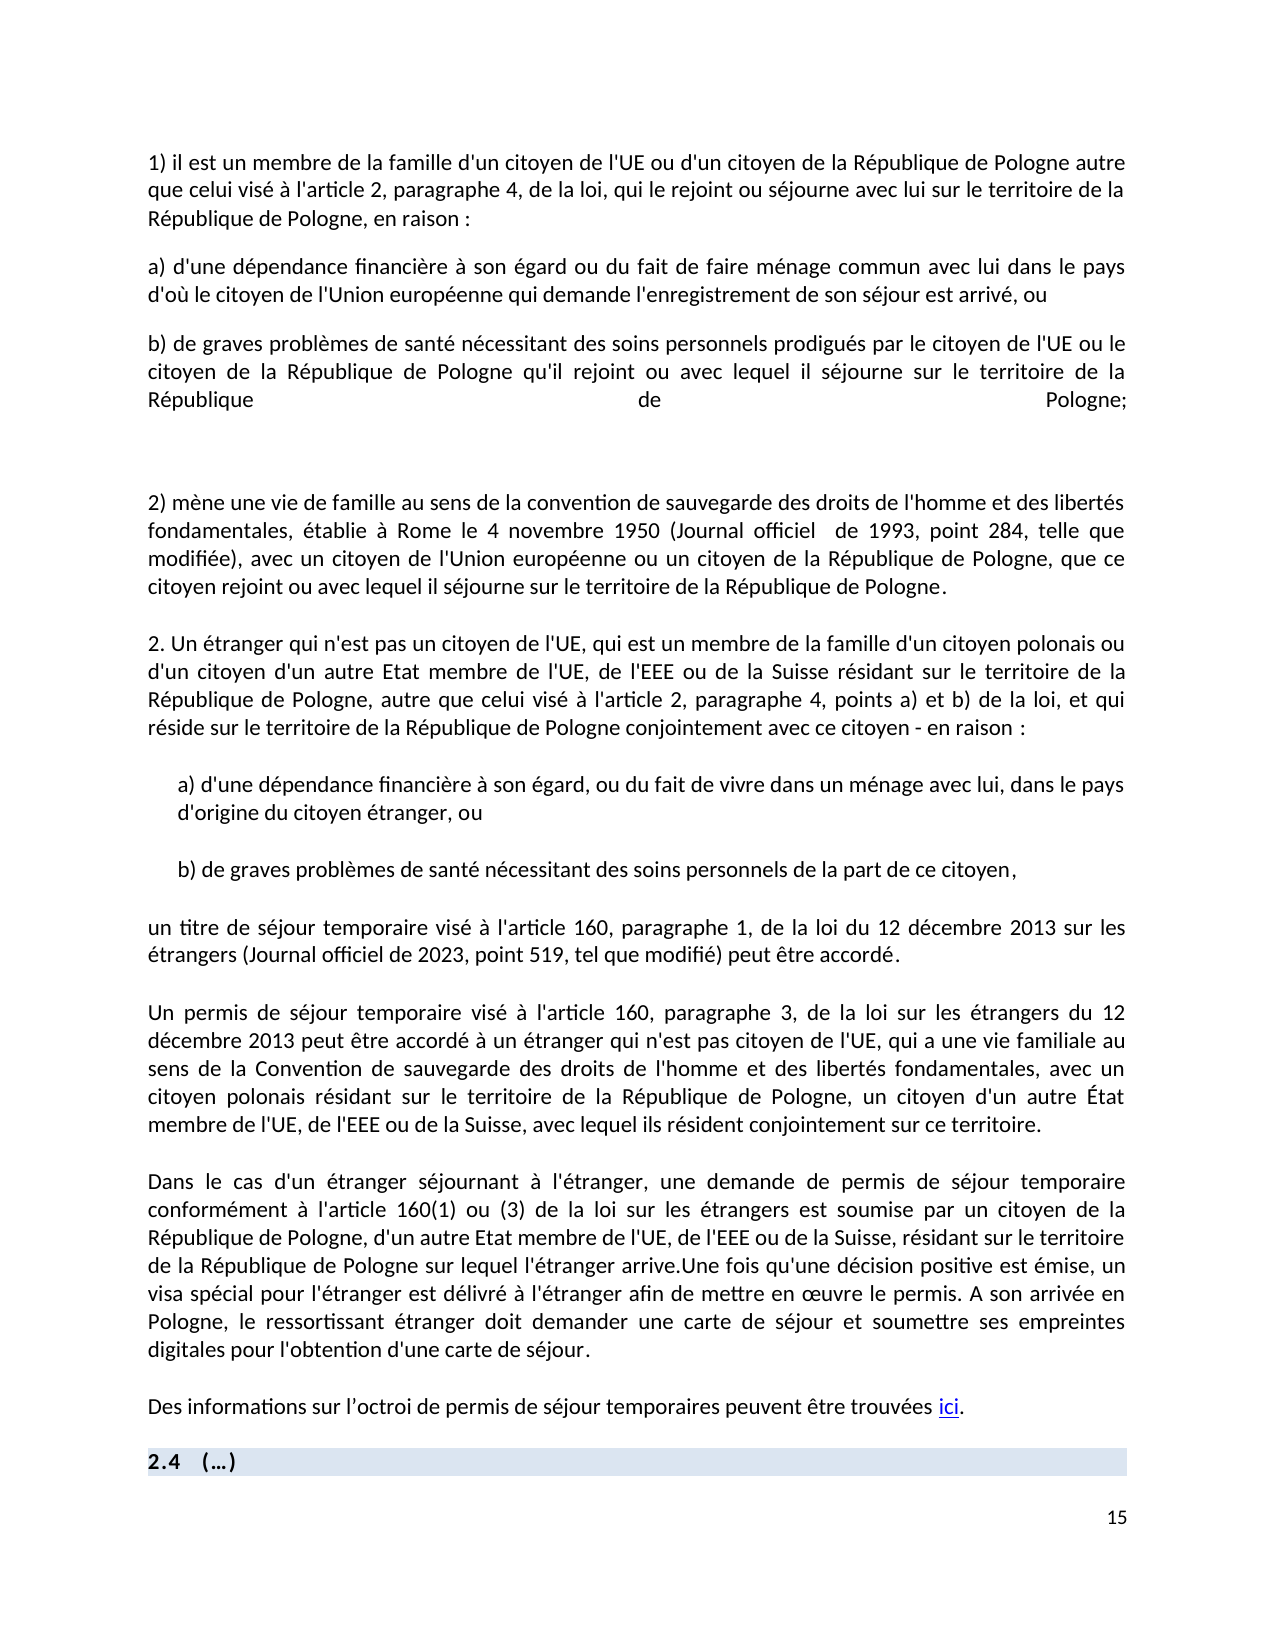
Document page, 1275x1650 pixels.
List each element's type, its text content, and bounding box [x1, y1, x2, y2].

text 1) il est un membre de la famille d'un citoyen de l'UE ou d'un citoyen de la République de Pologne autre que celui visé à l'article 2, paragraphe 4, de la loi, qui le rejoint ou séjourne avec lui sur le territoire de la République de Pologne, en raison : [148, 148, 1127, 232]
text a) d'une dépendance financière à son égard, ou du fait de vivre dans un ménage avec lui, dans le pays d'origine du citoyen étranger, ou [177, 770, 1127, 826]
text 2) mène une vie de famille au sens de la convention de sauvegarde des droits de l'homme et des libertés fondamentales, établie à Rome le 4 novembre 1950 (Journal officiel de 1993, point 284, telle que modifiée), avec un citoyen de l'Union européenne ou un citoyen de la République de Pologne, que ce citoyen rejoint ou avec lequel il séjourne sur le territoire de la République de Pologne. [148, 488, 1127, 600]
text b) de graves problèmes de santé nécessitant des soins personnels prodigués par le citoyen de l'UE ou le citoyen de la République de Pologne qu'il rejoint ou avec lequel il séjourne sur le territoire de la République de Pologne; [148, 329, 1127, 467]
text un titre de séjour temporaire visé à l'article 160, paragraphe 1, de la loi du 12 décembre 2013 sur les étrangers (Journal officiel de 2023, point 519, tel que modifié) peut être accordé. [148, 913, 1127, 969]
text 2. Un étranger qui n'est pas un citoyen de l'UE, qui est un membre de la famille d'un citoyen polonais ou d'un citoyen d'un autre Etat membre de l'UE, de l'EEE ou de la Suisse résidant sur le territoire de la République de Pologne, autre que celui visé à l'article 2, paragraphe 4, points a) et b) de la loi, et qui réside sur le territoire de la République de Pologne conjointement avec ce citoyen - en raison : [148, 629, 1127, 741]
subtitle 2.4 (…) [148, 1448, 1127, 1476]
text Dans le cas d'un étranger séjournant à l'étranger, une demande de permis de séjour temporaire conformément à l'article 160(1) ou (3) de la loi sur les étrangers est soumise par un citoyen de la République de Pologne, d'un autre Etat membre de l'UE, de l'EEE ou de la Suisse, résidant sur le territoire de la République de Pologne sur lequel l'étranger arrive.Une fois qu'une décision positive est émise, un visa spécial pour l'étranger est délivré à l'étranger afin de mettre en œuvre le permis. A son arrivée en Pologne, le ressortissant étranger doit demander une carte de séjour et soumettre ses empreintes digitales pour l'obtention d'une carte de séjour. [148, 1167, 1127, 1363]
text Des informations sur l’octroi de permis de séjour temporaires peuvent être trouvées ici. [148, 1392, 1127, 1420]
text a) d'une dépendance financière à son égard ou du fait de faire ménage commun avec lui dans le pays d'où le citoyen de l'Union européenne qui demande l'enregistrement de son séjour est arrivé, ou [148, 252, 1127, 308]
text Un permis de séjour temporaire visé à l'article 160, paragraphe 3, de la loi sur les étrangers du 12 décembre 2013 peut être accordé à un étranger qui n'est pas citoyen de l'UE, qui a une vie familiale au sens de la Convention de sauvegarde des droits de l'homme et des libertés fondamentales, avec un citoyen polonais résidant sur le territoire de la République de Pologne, un citoyen d'un autre État membre de l'UE, de l'EEE ou de la Suisse, avec lequel ils résident conjointement sur ce territoire. [148, 998, 1127, 1138]
text b) de graves problèmes de santé nécessitant des soins personnels de la part de ce citoyen, [177, 855, 1127, 883]
